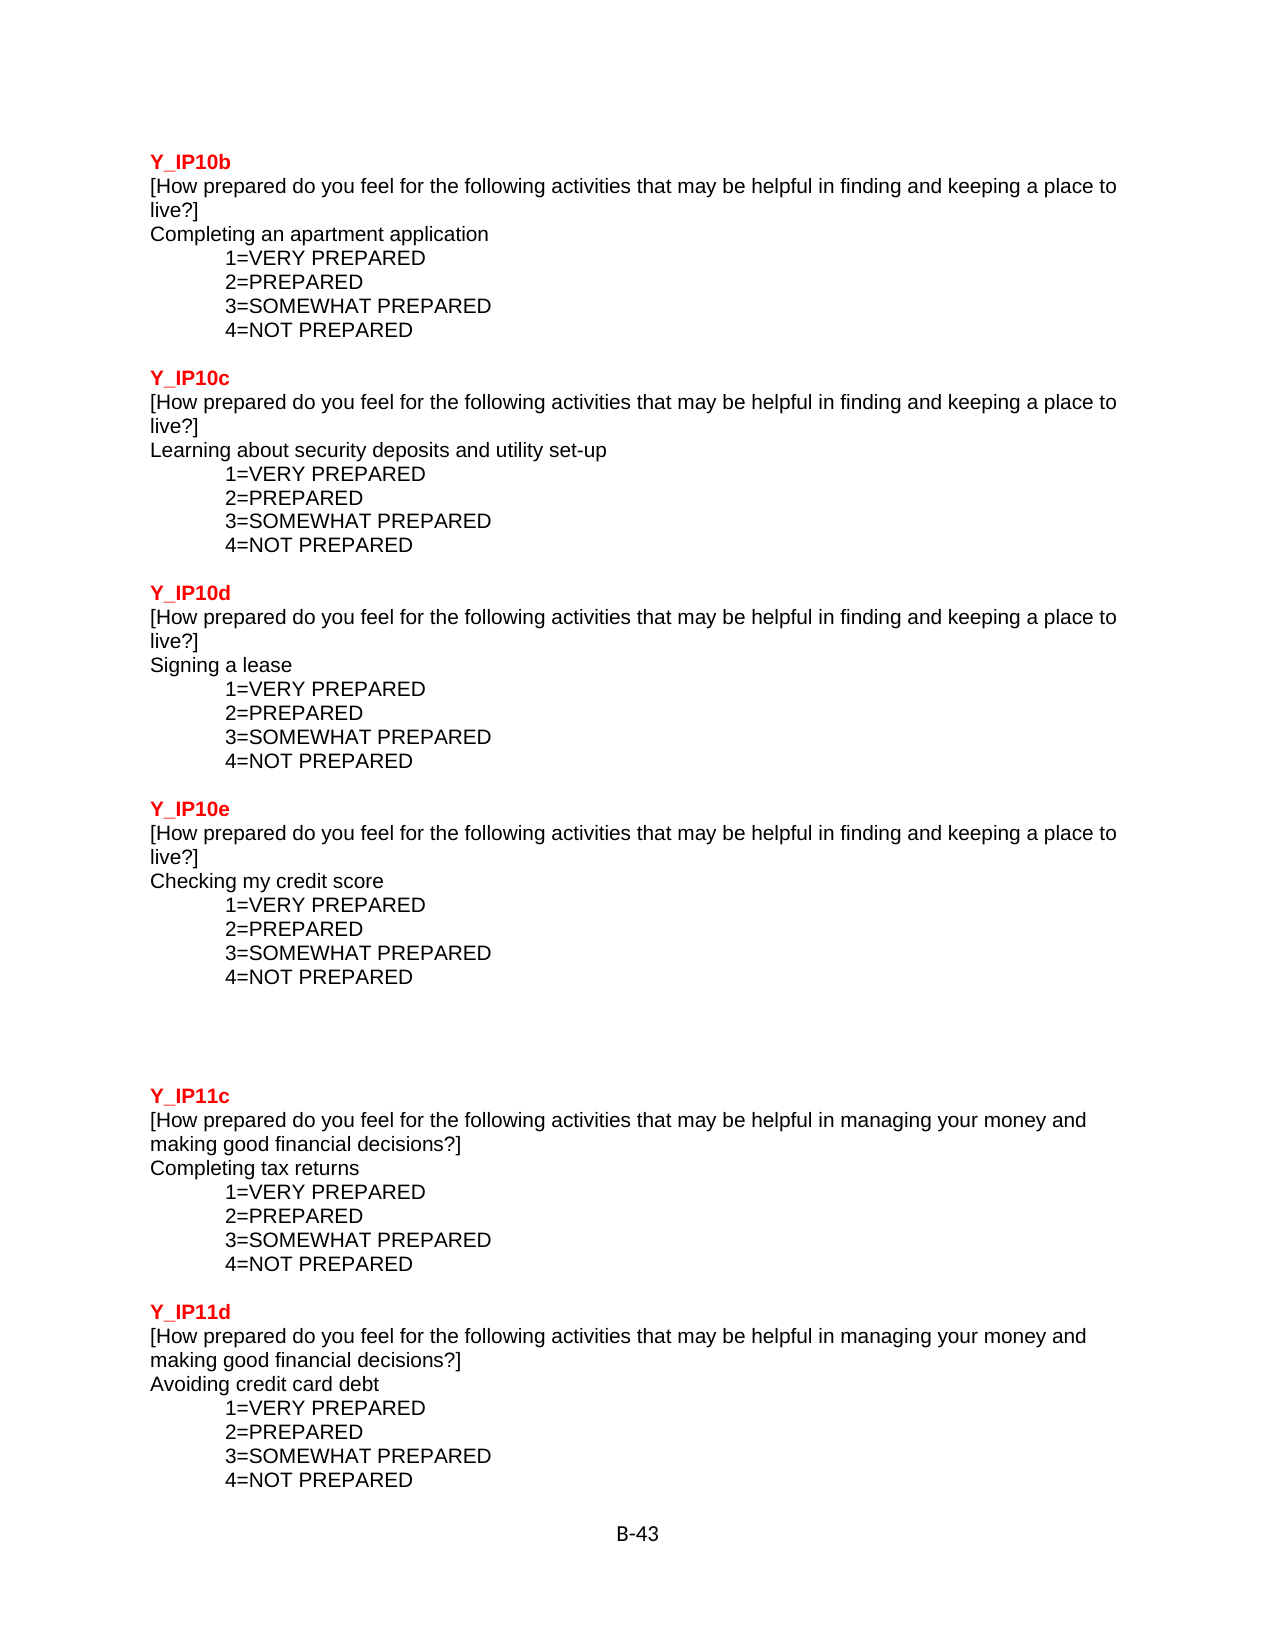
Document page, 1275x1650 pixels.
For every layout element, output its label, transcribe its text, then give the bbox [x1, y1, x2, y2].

text 1=VERY PREPARED [225, 461, 1125, 485]
text 1=VERY PREPARED [225, 893, 1125, 917]
text 2=PREPARED [225, 917, 1125, 941]
text 3=SOMEWHAT PREPARED [225, 1228, 1125, 1252]
text Y_IP11d [150, 1300, 1125, 1324]
text Y_IP10e [150, 797, 1125, 821]
text Signing a lease [150, 653, 1125, 677]
text Completing an apartment application [150, 222, 1125, 246]
text 2=PREPARED [225, 701, 1125, 725]
text 2=PREPARED [225, 1204, 1125, 1228]
text Completing tax returns [150, 1156, 1125, 1180]
text 4=NOT PREPARED [225, 1468, 1125, 1492]
text [How prepared do you feel for the following activities that may be helpful in finding and keeping a place to live?] [150, 605, 1125, 653]
text Learning about security deposits and utility set-up [150, 437, 1125, 461]
text 1=VERY PREPARED [225, 1396, 1125, 1420]
text 3=SOMEWHAT PREPARED [225, 509, 1125, 533]
text 1=VERY PREPARED [225, 677, 1125, 701]
text 1=VERY PREPARED [225, 1180, 1125, 1204]
text 3=SOMEWHAT PREPARED [225, 725, 1125, 749]
text 4=NOT PREPARED [225, 533, 1125, 557]
text 1=VERY PREPARED [225, 246, 1125, 270]
text 2=PREPARED [225, 1420, 1125, 1444]
text [How prepared do you feel for the following activities that may be helpful in managing your money and making good financial decisions?] [150, 1108, 1125, 1156]
text [How prepared do you feel for the following activities that may be helpful in finding and keeping a place to live?] [150, 389, 1125, 437]
text [How prepared do you feel for the following activities that may be helpful in finding and keeping a place to live?] [150, 174, 1125, 222]
text 3=SOMEWHAT PREPARED [225, 294, 1125, 318]
text Avoiding credit card debt [150, 1372, 1125, 1396]
text Y_IP11c [150, 1084, 1125, 1108]
text [How prepared do you feel for the following activities that may be helpful in finding and keeping a place to live?] [150, 821, 1125, 869]
text Checking my credit score [150, 869, 1125, 893]
text 2=PREPARED [225, 270, 1125, 294]
text 4=NOT PREPARED [225, 749, 1125, 773]
text 3=SOMEWHAT PREPARED [225, 1444, 1125, 1468]
text 4=NOT PREPARED [225, 964, 1125, 988]
text 2=PREPARED [225, 485, 1125, 509]
text 4=NOT PREPARED [225, 1252, 1125, 1276]
text Y_IP10b [150, 150, 1125, 174]
text [How prepared do you feel for the following activities that may be helpful in managing your money and making good financial decisions?] [150, 1324, 1125, 1372]
text Y_IP10d [150, 581, 1125, 605]
text 4=NOT PREPARED [225, 318, 1125, 342]
text 3=SOMEWHAT PREPARED [225, 941, 1125, 964]
text Y_IP10c [150, 366, 1125, 389]
